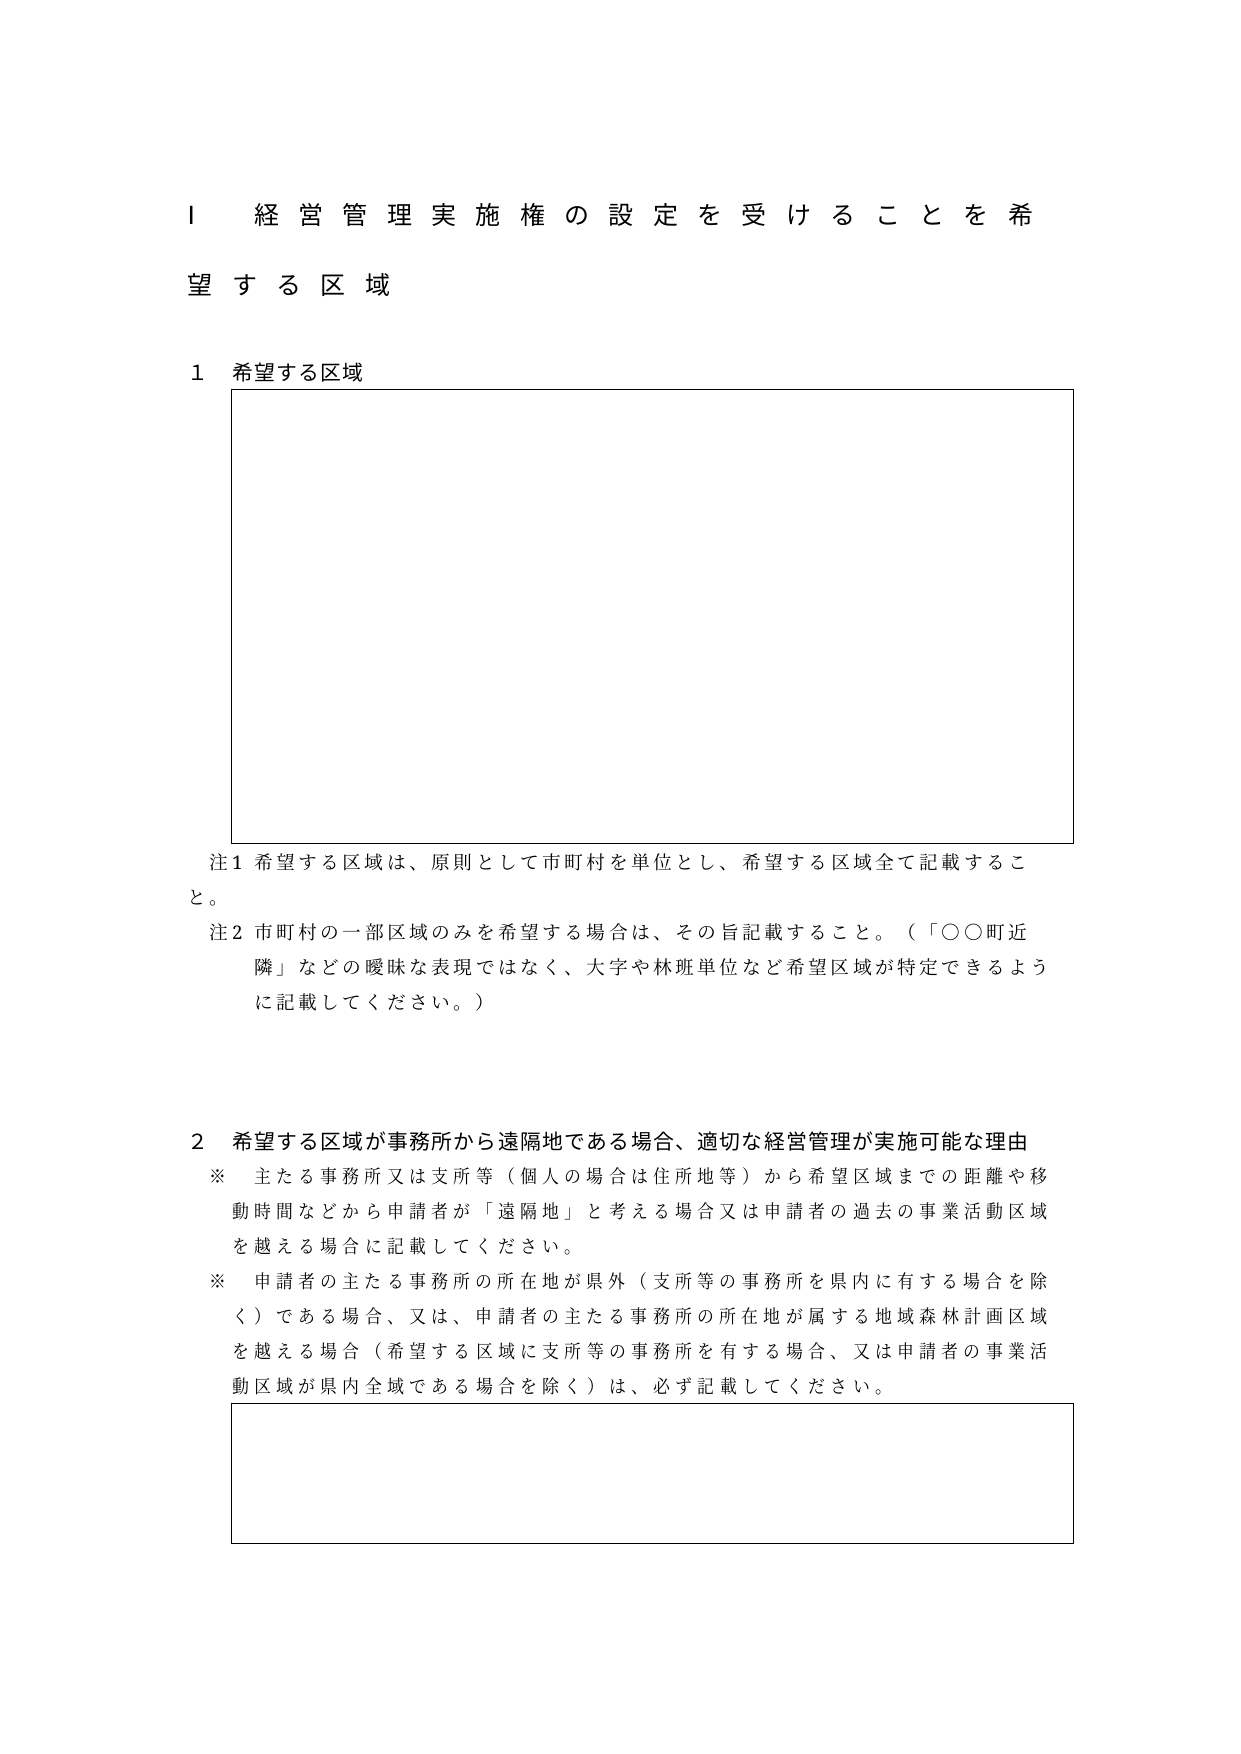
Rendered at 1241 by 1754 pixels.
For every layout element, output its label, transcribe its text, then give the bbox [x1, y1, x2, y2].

text ２ 希望する区域が事務所から遠隔地である場合、適切な経営管理が実施可能な理由 [187, 1123, 1053, 1158]
text Ⅰ 経営管理実施権の設定を受けることを希望する区域 [187, 179, 1053, 319]
table_header [232, 1404, 1073, 1543]
text １ 希望する区域 [187, 353, 1053, 388]
text 注2 市町村の一部区域のみを希望する場合は、その旨記載すること。（「○○町近隣」などの曖昧な表現ではなく、大字や林班単位など希望区域が特定できるように記載してください。） [187, 914, 1053, 1019]
text 注1 希望する区域は、原則として市町村を単位とし、希望する区域全て記載すること。 [187, 844, 1053, 914]
text ※ 主たる事務所又は支所等（個人の場合は住所地等）から希望区域までの距離や移動時間などから申請者が「遠隔地」と考える場合又は申請者の過去の事業活動区域を越える場合に記載してください。 [187, 1158, 1053, 1263]
text ※ 申請者の主たる事務所の所在地が県外（支所等の事務所を県内に有する場合を除く）である場合、又は、申請者の主たる事務所の所在地が属する地域森林計画区域を越える場合（希望する区域に支所等の事務所を有する場合、又は申請者の事業活動区域が県内全域である場合を除く）は、必ず記載してください。 [187, 1263, 1053, 1402]
table_header [232, 390, 1073, 843]
